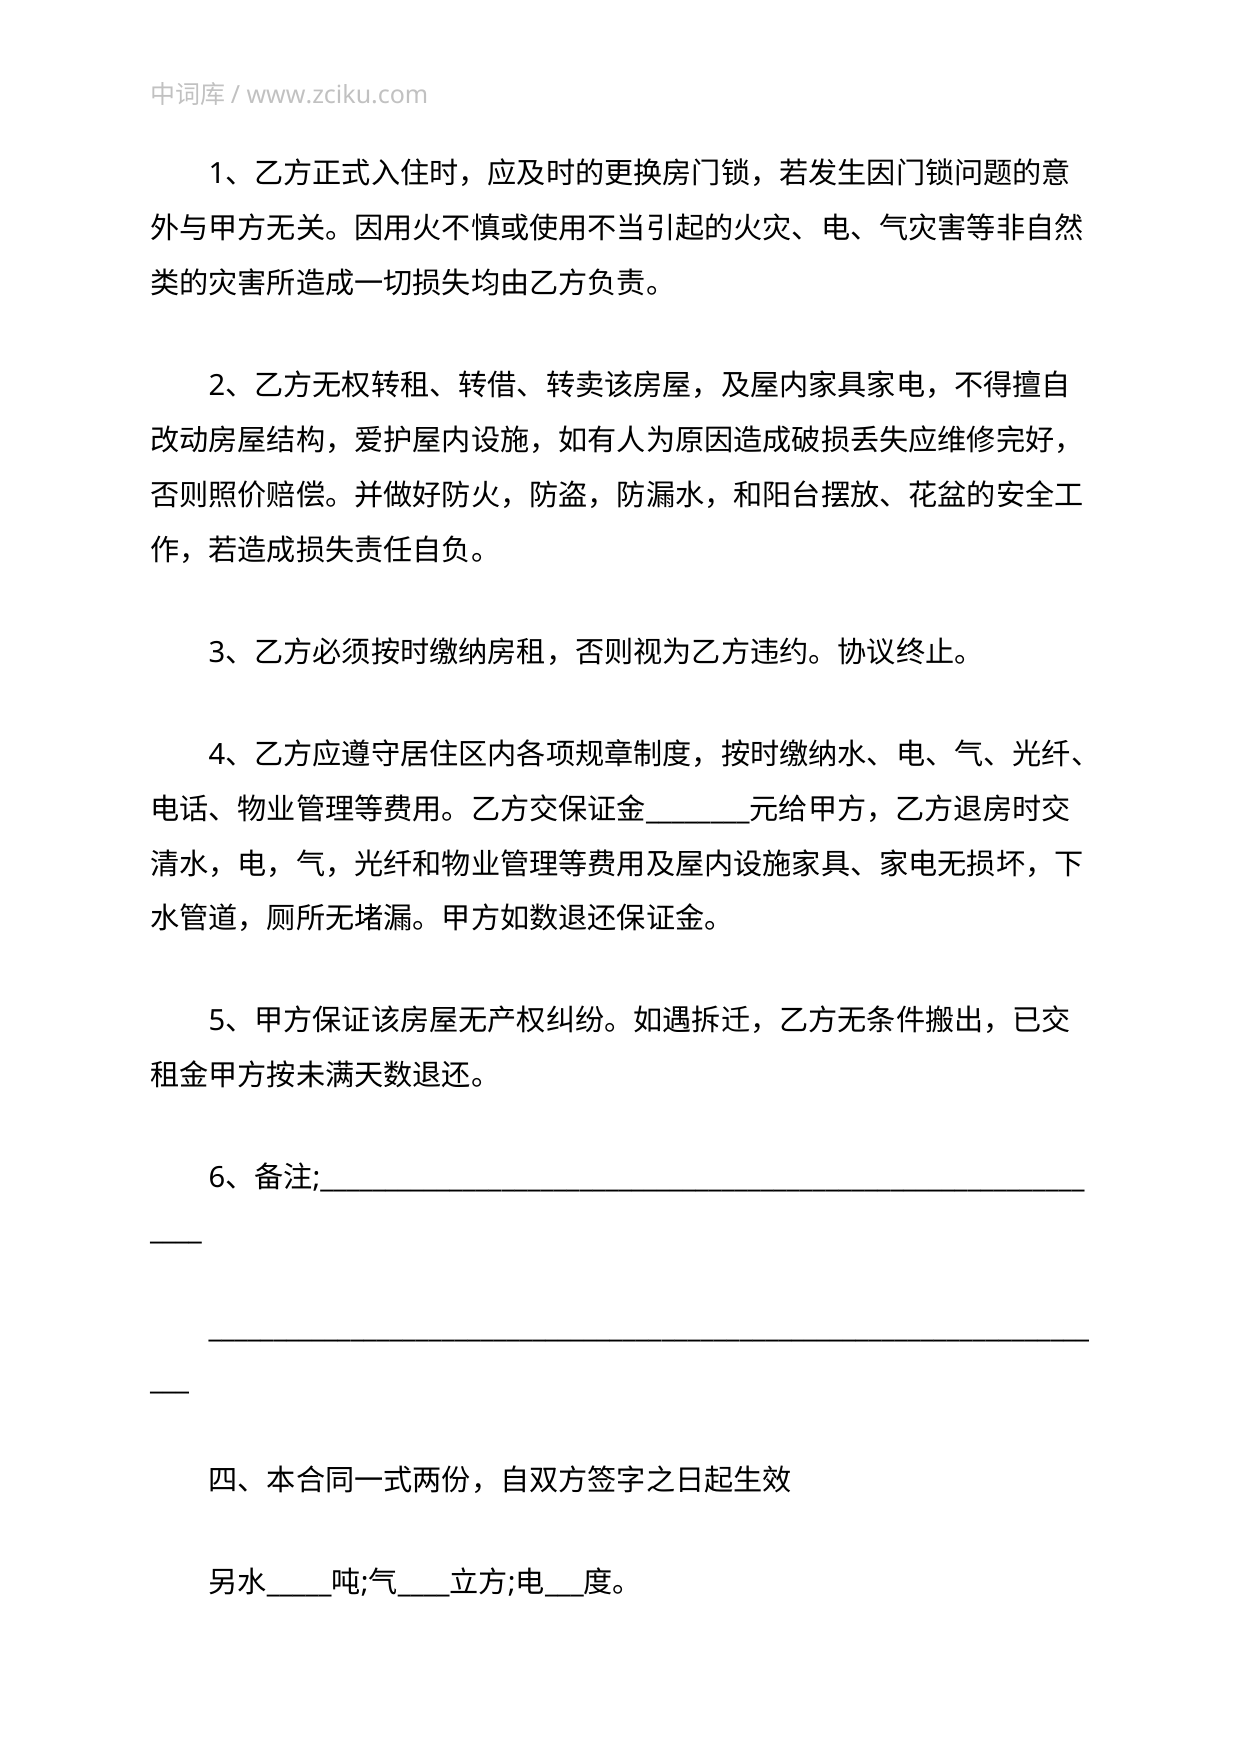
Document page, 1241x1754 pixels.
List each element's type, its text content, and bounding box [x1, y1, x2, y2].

text 3、乙方必须按时缴纳房租，否则视为乙方违约。协议终止。 [150, 628, 1090, 671]
text 2、乙方无权转租、转借、转卖该房屋，及屋内家具家电，不得擅自改动房屋结构，爱护屋内设施，如有人为原因造成破损丢失应维修完好，否则照价赔偿。并做好防火，防盗，防漏水，和阳台摆放、花盆的安全工作，若造成损失责任自负。 [150, 362, 1090, 569]
text 另水_____吨;气____立方;电___度。 [150, 1558, 1090, 1601]
text _______________________________________________________________________ [150, 1306, 1090, 1398]
text 四、本合同一式两份，自双方签字之日起生效 [150, 1456, 1090, 1499]
text 4、乙方应遵守居住区内各项规章制度，按时缴纳水、电、气、光纤、电话、物业管理等费用。乙方交保证金________元给甲方，乙方退房时交清水，电，气，光纤和物业管理等费用及屋内设施家具、家电无损坏，下水管道，厕所无堵漏。甲方如数退还保证金。 [150, 730, 1090, 937]
text 6、备注;_______________________________________________________________ [150, 1154, 1090, 1248]
text 1、乙方正式入住时，应及时的更换房门锁，若发生因门锁问题的意外与甲方无关。因用火不慎或使用不当引起的火灾、电、气灾害等非自然类的灾害所造成一切损失均由乙方负责。 [150, 150, 1090, 302]
text 5、甲方保证该房屋无产权纠纷。如遇拆迁，乙方无条件搬出，已交租金甲方按未满天数退还。 [150, 997, 1090, 1094]
